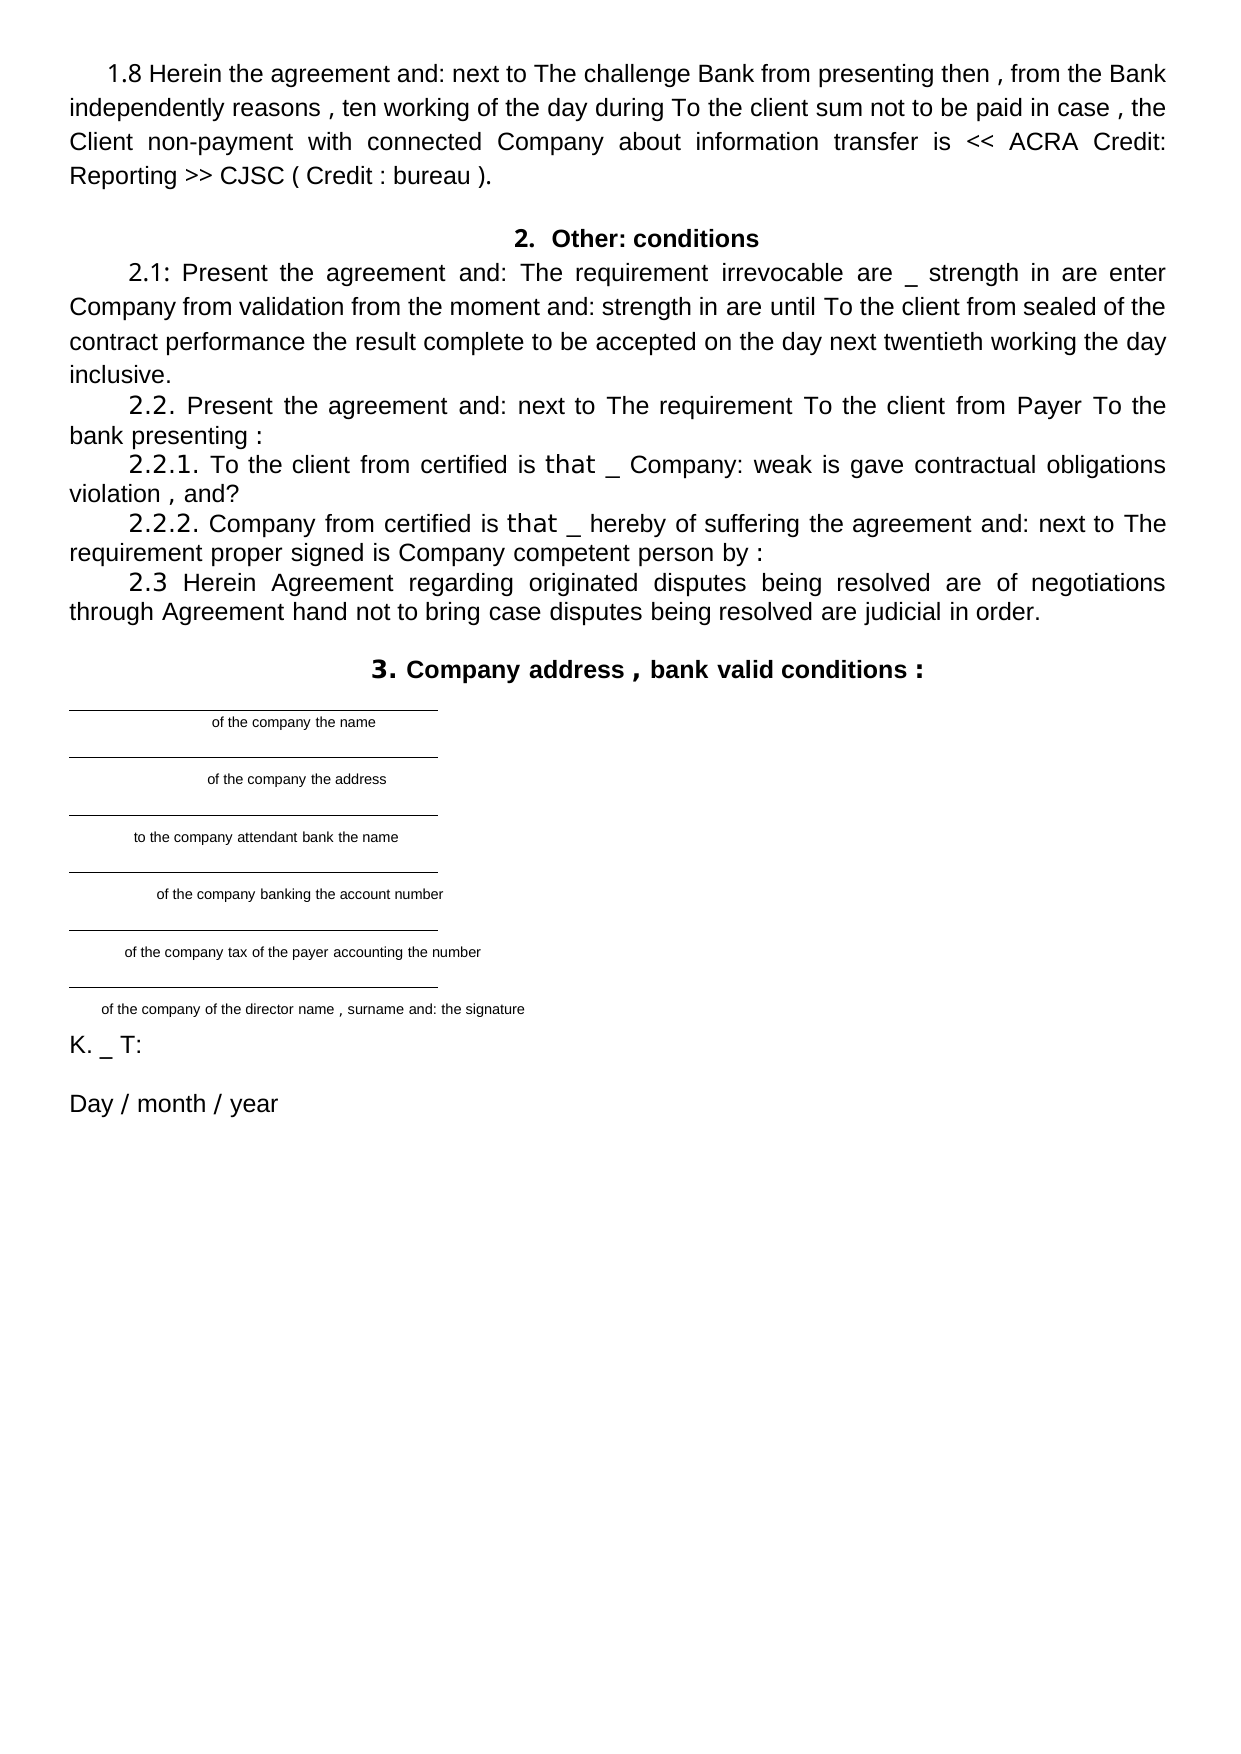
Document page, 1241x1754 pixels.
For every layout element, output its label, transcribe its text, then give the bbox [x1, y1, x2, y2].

text of the company the name [69, 713, 1167, 742]
text K. _ T: [69, 1030, 1167, 1060]
text of the company of the director name , surname and: the signature [69, 1001, 1167, 1030]
text 2.2.1. To the client from certified is that _ Company: weak is gave contractual obligations violation , and? [69, 450, 1167, 509]
text of the company tax of the payer accounting the number [69, 943, 1167, 972]
list Other: conditions [107, 221, 1167, 255]
text 1.8 Herein the agreement and: next to The challenge Bank from presenting then , from the Bank independently reasons , ten working of the day during To the client sum not to be paid in case , the Client non-payment with connected Company about information transfer is << ACRA Credit: Reporting >> CJSC ( Credit : bureau ). [69, 56, 1167, 192]
text of the company banking the account number [69, 886, 1167, 915]
text Day / month / year [69, 1089, 1167, 1118]
text of the company the address [69, 771, 1167, 800]
text 2.3 Herein Agreement regarding originated disputes being resolved are of negotiations through Agreement hand not to bring case disputes being resolved are judicial in order. [69, 567, 1167, 626]
text 2.2. Present the agreement and: next to The requirement To the client from Payer To the bank presenting : [69, 391, 1167, 450]
text 2.2.2. Company from certified is that _ hereby of suffering the agreement and: next to The requirement proper signed is Company competent person by : [69, 509, 1167, 567]
text 2.1: Present the agreement and: The requirement irrevocable are _ strength in are enter Company from validation from the moment and: strength in are until To the client from sealed of the contract performance the result complete to be accepted on the day next twentieth working the day inclusive. [69, 255, 1167, 391]
text to the company attendant bank the name [69, 828, 1167, 857]
text 3. Company address , bank valid conditions : [69, 655, 1167, 685]
